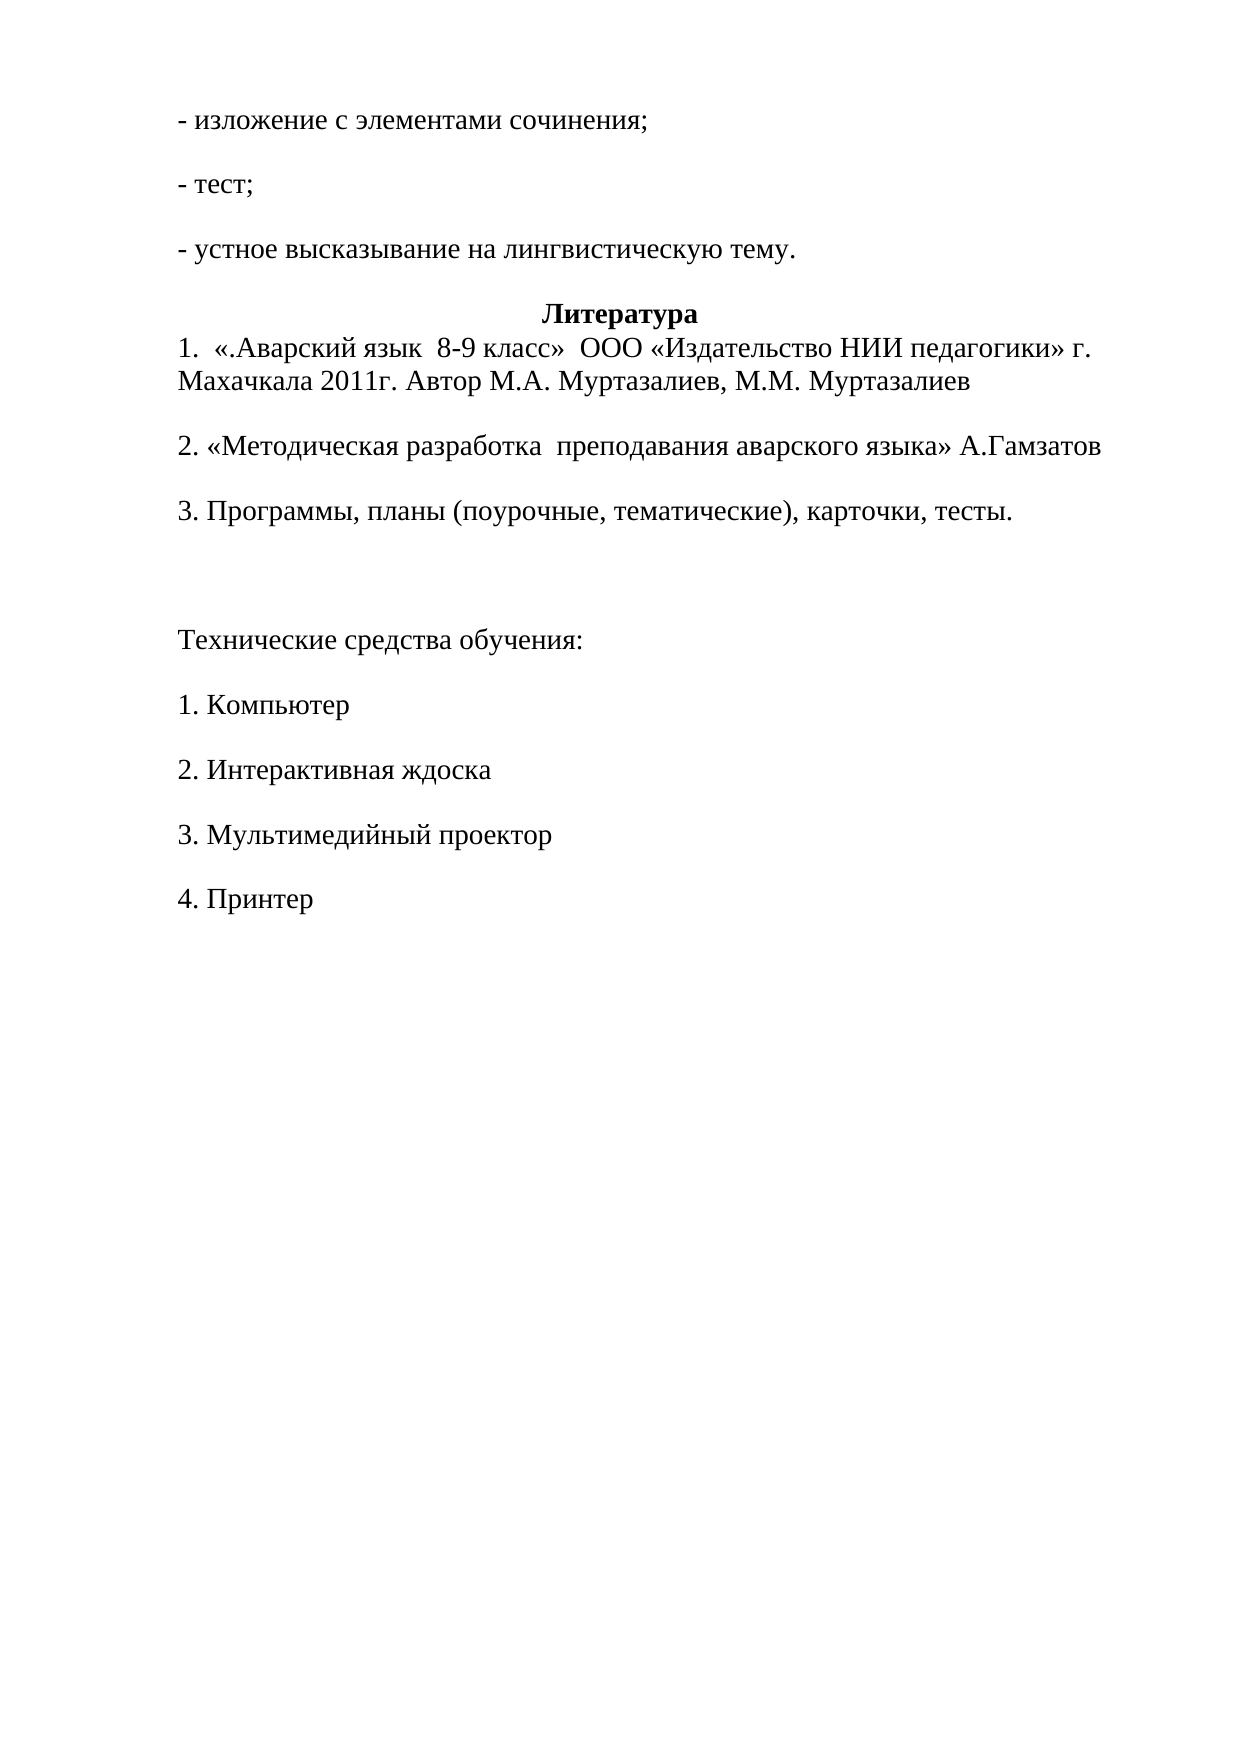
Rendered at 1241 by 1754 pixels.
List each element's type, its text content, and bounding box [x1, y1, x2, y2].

text 2. «Методическая разработка преподавания аварского языка» А.Гамзатов [177, 428, 1152, 462]
text 1. Компьютер [177, 687, 1152, 721]
text 4. Принтер [177, 882, 1152, 915]
text Технические средства обучения: [177, 622, 1152, 656]
text 2. Интерактивная ждоска [177, 752, 1152, 786]
text Литература [177, 296, 1152, 330]
text - тест; [177, 167, 1152, 200]
text 1. «.Аварский язык 8-9 класс» ООО «Издательство НИИ педагогики» г. Махачкала 2011г. Автор М.А. Муртазалиев, М.М. Муртазалиев [177, 330, 1152, 397]
text 3. Программы, планы (поурочные, тематические), карточки, тесты. [177, 493, 1152, 526]
text - устное высказывание на лингвистическую тему. [177, 231, 1152, 265]
text - изложение с элементами сочинения; [177, 102, 1152, 135]
text 3. Мультимедийный проектор [177, 817, 1152, 850]
